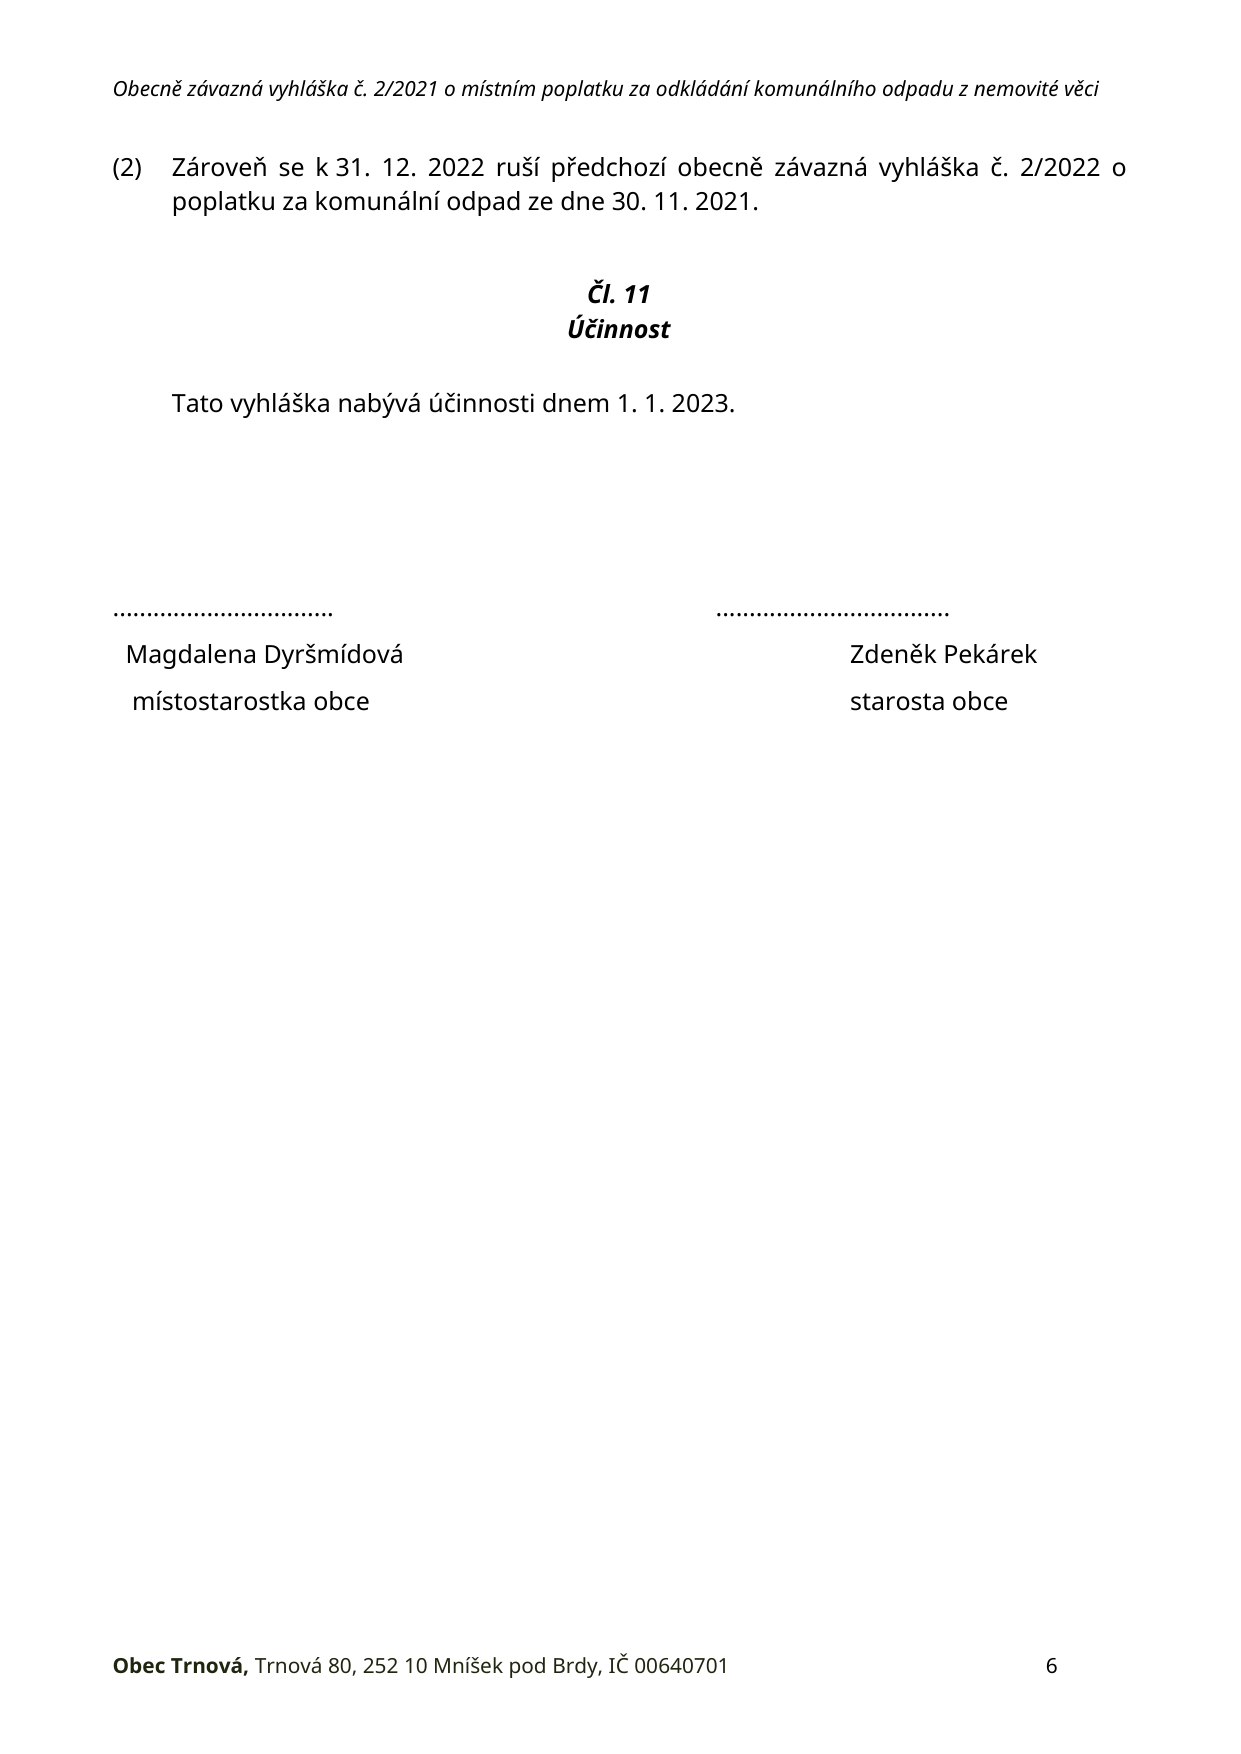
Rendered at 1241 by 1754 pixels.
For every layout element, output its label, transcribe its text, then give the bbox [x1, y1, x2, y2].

text ................................. ................................... [112, 590, 1128, 624]
text místostarostka obce starosta obce [112, 683, 1128, 717]
list Zároveň se k 31. 12. 2022 ruší předchozí obecně závazná vyhláška č. 2/2022 o poplatku za komunální odpad ze dne 30. 11. 2021. [112, 150, 1128, 218]
subtitle Čl. 11 Účinnost [112, 277, 1128, 345]
text Tato vyhláška nabývá účinnosti dnem 1. 1. 2023. [112, 386, 1128, 420]
text Magdalena Dyršmídová Zdeněk Pekárek [112, 637, 1128, 671]
